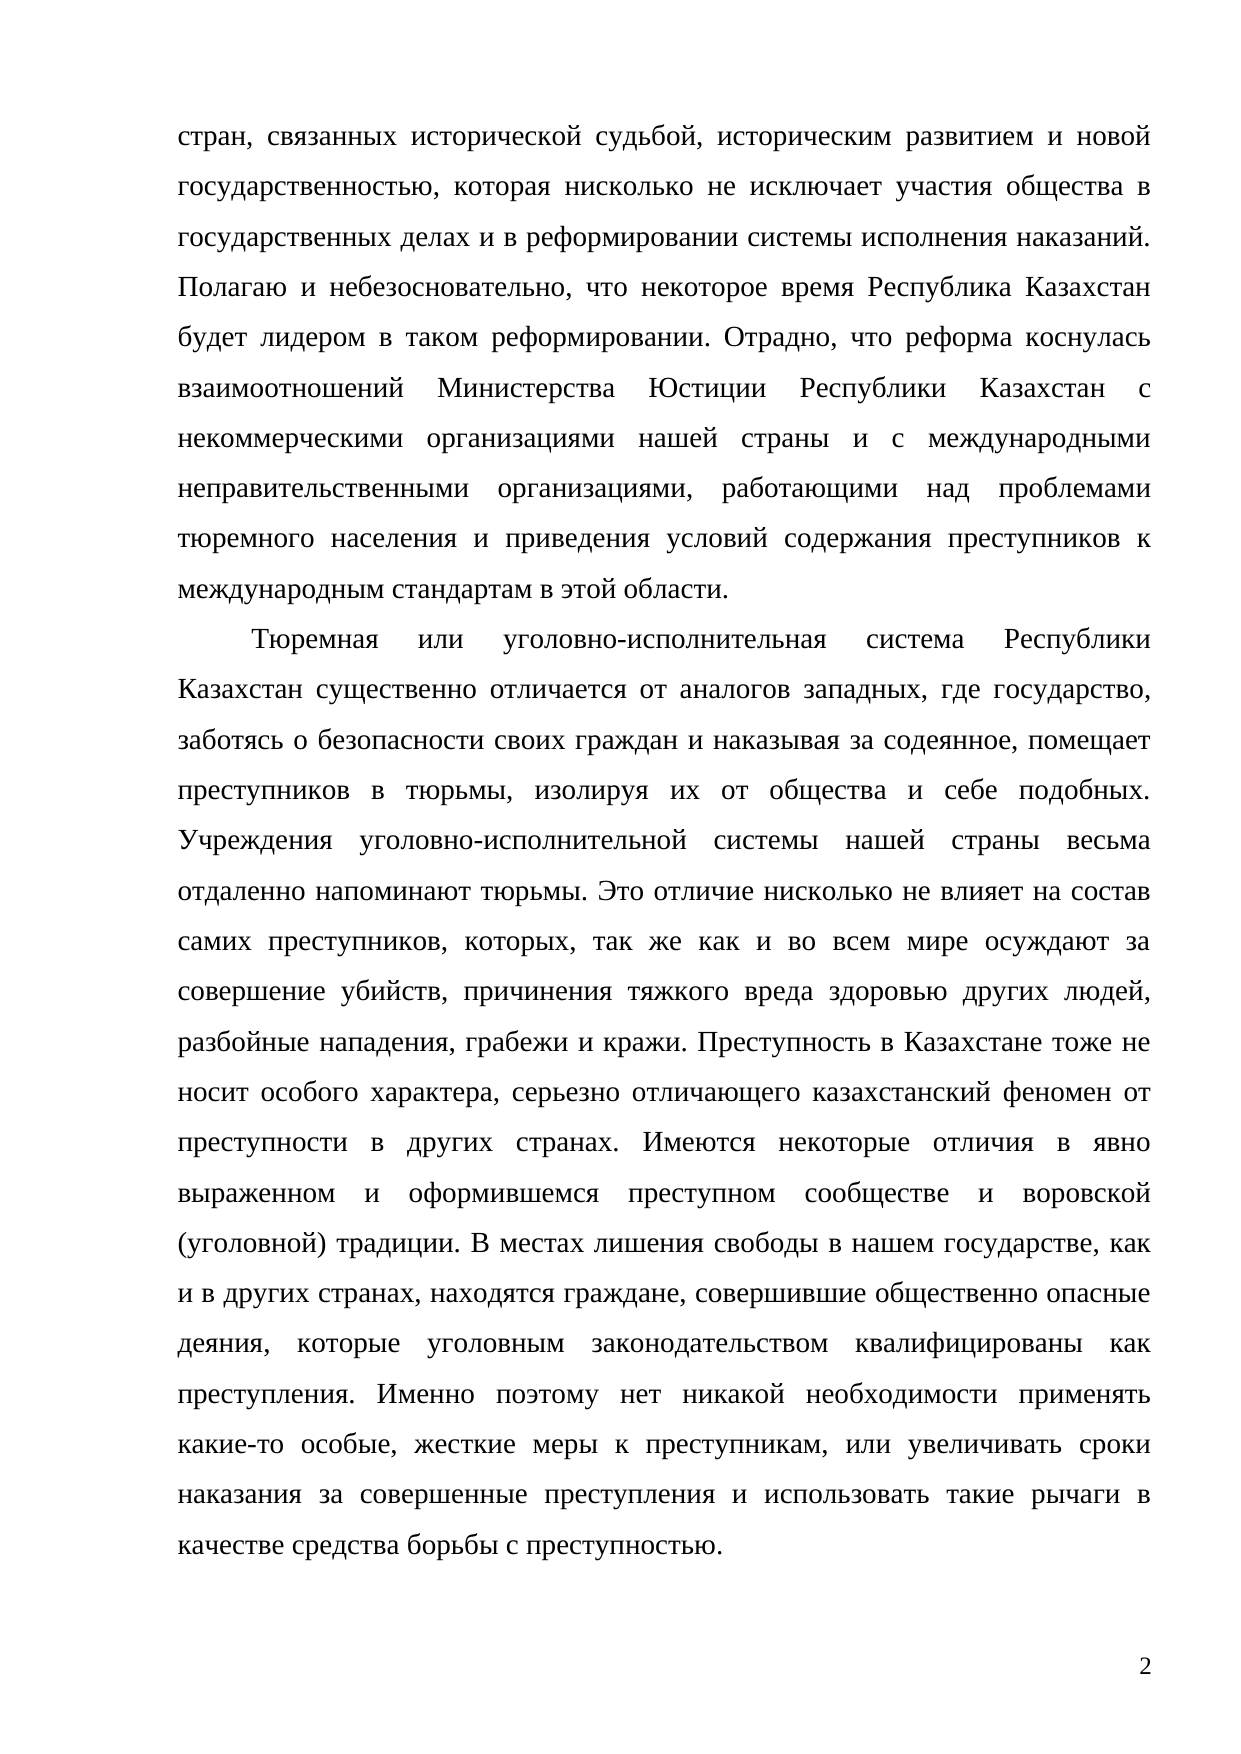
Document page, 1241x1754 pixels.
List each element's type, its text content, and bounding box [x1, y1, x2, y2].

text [177, 118, 1152, 604]
text Тюремная или уголовно-исполнительная система Республики Казахстан существенно отличается от аналогов западных, где государство, заботясь о безопасности своих граждан и наказывая за содеянное, помещает преступников в тюрьмы, изолируя их от общества и себе подобных. Учреждения уголовно-исполнительной системы нашей страны весьма отдаленно напоминают тюрьмы. Это отличие нисколько не влияет на состав самих преступников, которых, так же как и во всем мире осуждают за совершение убийств, причинения тяжкого вреда здоровью других людей, разбойные нападения, грабежи и кражи. Преступность в Казахстане тоже не носит особого характера, серьезно отличающего казахстанский феномен от преступности в других странах. Имеются некоторые отличия в явно выраженном и оформившемся преступном сообществе и воровской (уголовной) традиции. В местах лишения свободы в нашем государстве, как и в других странах, находятся граждане, совершившие общественно опасные деяния, которые уголовным законодательством квалифицированы как преступления. Именно поэтому нет никакой необходимости применять какие-то особые, жесткие меры к преступникам, или увеличивать сроки наказания за совершенные преступления и использовать такие рычаги в качестве средства борьбы с преступностью. [177, 621, 1152, 1560]
